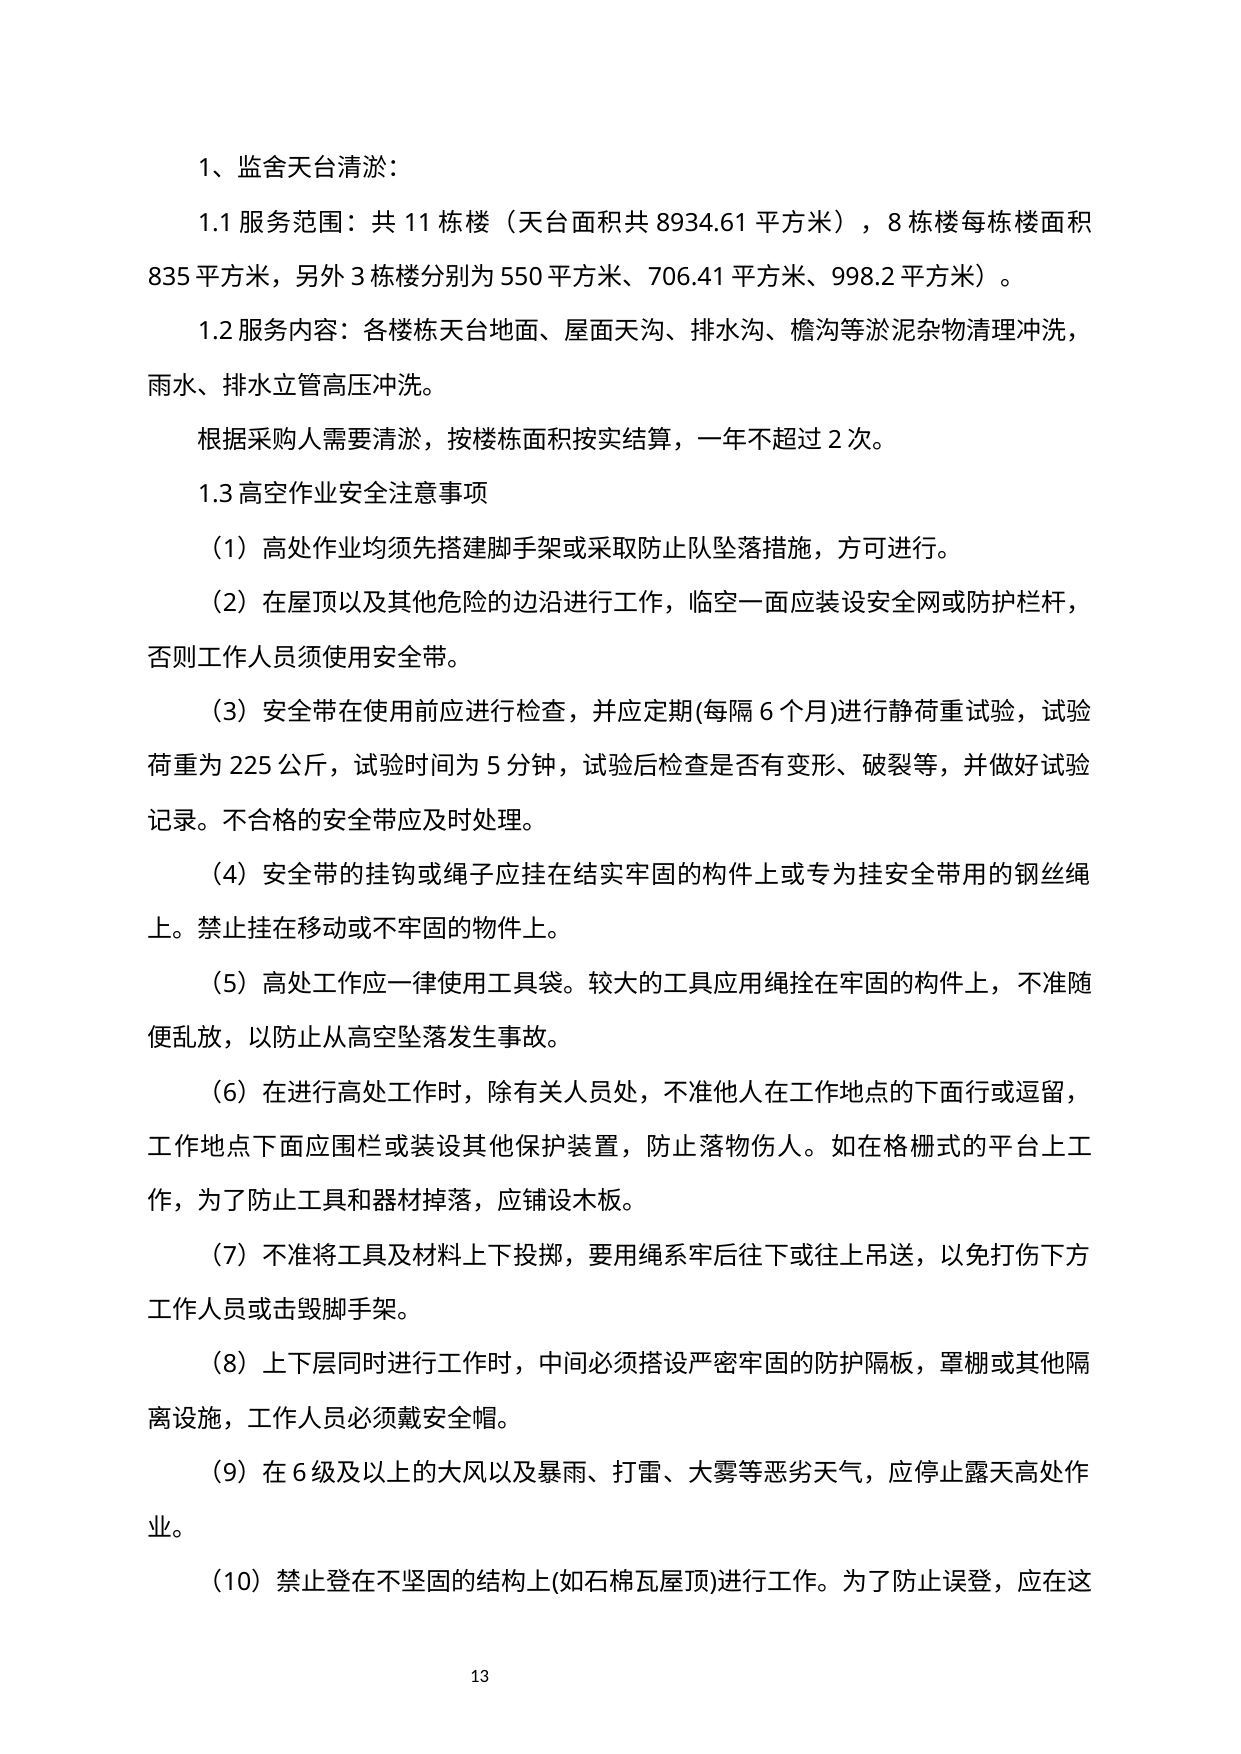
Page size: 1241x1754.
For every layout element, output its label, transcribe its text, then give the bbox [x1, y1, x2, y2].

list 高处工作应一律使用工具袋。较大的工具应用绳拴在牢固的构件上，不准随便乱放，以防止从高空坠落发生事故。 [148, 963, 1093, 1054]
list 在6级及以上的大风以及暴雨、打雷、大雾等恶劣天气，应停止露天高处作业。 [148, 1453, 1093, 1543]
list 不准将工具及材料上下投掷，要用绳系牢后往下或往上吊送，以免打伤下方工作人员或击毁脚手架。 [148, 1235, 1093, 1326]
text 1.3高空作业安全注意事项 [148, 474, 1093, 510]
list 上下层同时进行工作时，中间必须搭设严密牢固的防护隔板，罩棚或其他隔离设施，工作人员必须戴安全帽。 [148, 1344, 1093, 1434]
text 1、监舍天台清淤： [148, 148, 1093, 184]
list 安全带在使用前应进行检查，并应定期(每隔6个月)进行静荷重试验，试验荷重为225公斤，试验时间为5分钟，试验后检查是否有变形、破裂等，并做好试验记录。不合格的安全带应及时处理。 [148, 691, 1093, 836]
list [148, 1561, 1093, 1598]
text 1.2服务内容：各楼栋天台地面、屋面天沟、排水沟、檐沟等淤泥杂物清理冲洗，雨水、排水立管高压冲洗。 [148, 311, 1093, 401]
text 1.1服务范围：共11栋楼（天台面积共8934.61平方米），8栋楼每栋楼面积835平方米，另外3栋楼分别为550平方米、706.41平方米、998.2平方米）。 [148, 202, 1093, 293]
list 高处作业均须先搭建脚手架或采取防止队坠落措施，方可进行。 [148, 528, 1093, 564]
list 在屋顶以及其他危险的边沿进行工作，临空一面应装设安全网或防护栏杆，否则工作人员须使用安全带。 [148, 583, 1093, 673]
list 安全带的挂钩或绳子应挂在结实牢固的构件上或专为挂安全带用的钢丝绳上。禁止挂在移动或不牢固的物件上。 [148, 854, 1093, 945]
list 在进行高处工作时，除有关人员处，不准他人在工作地点的下面行或逗留，工作地点下面应围栏或装设其他保护装置，防止落物伤人。如在格栅式的平台上工作，为了防止工具和器材掉落，应铺设木板。 [148, 1072, 1093, 1217]
text 根据采购人需要清淤，按楼栋面积按实结算，一年不超过2次。 [148, 419, 1093, 456]
